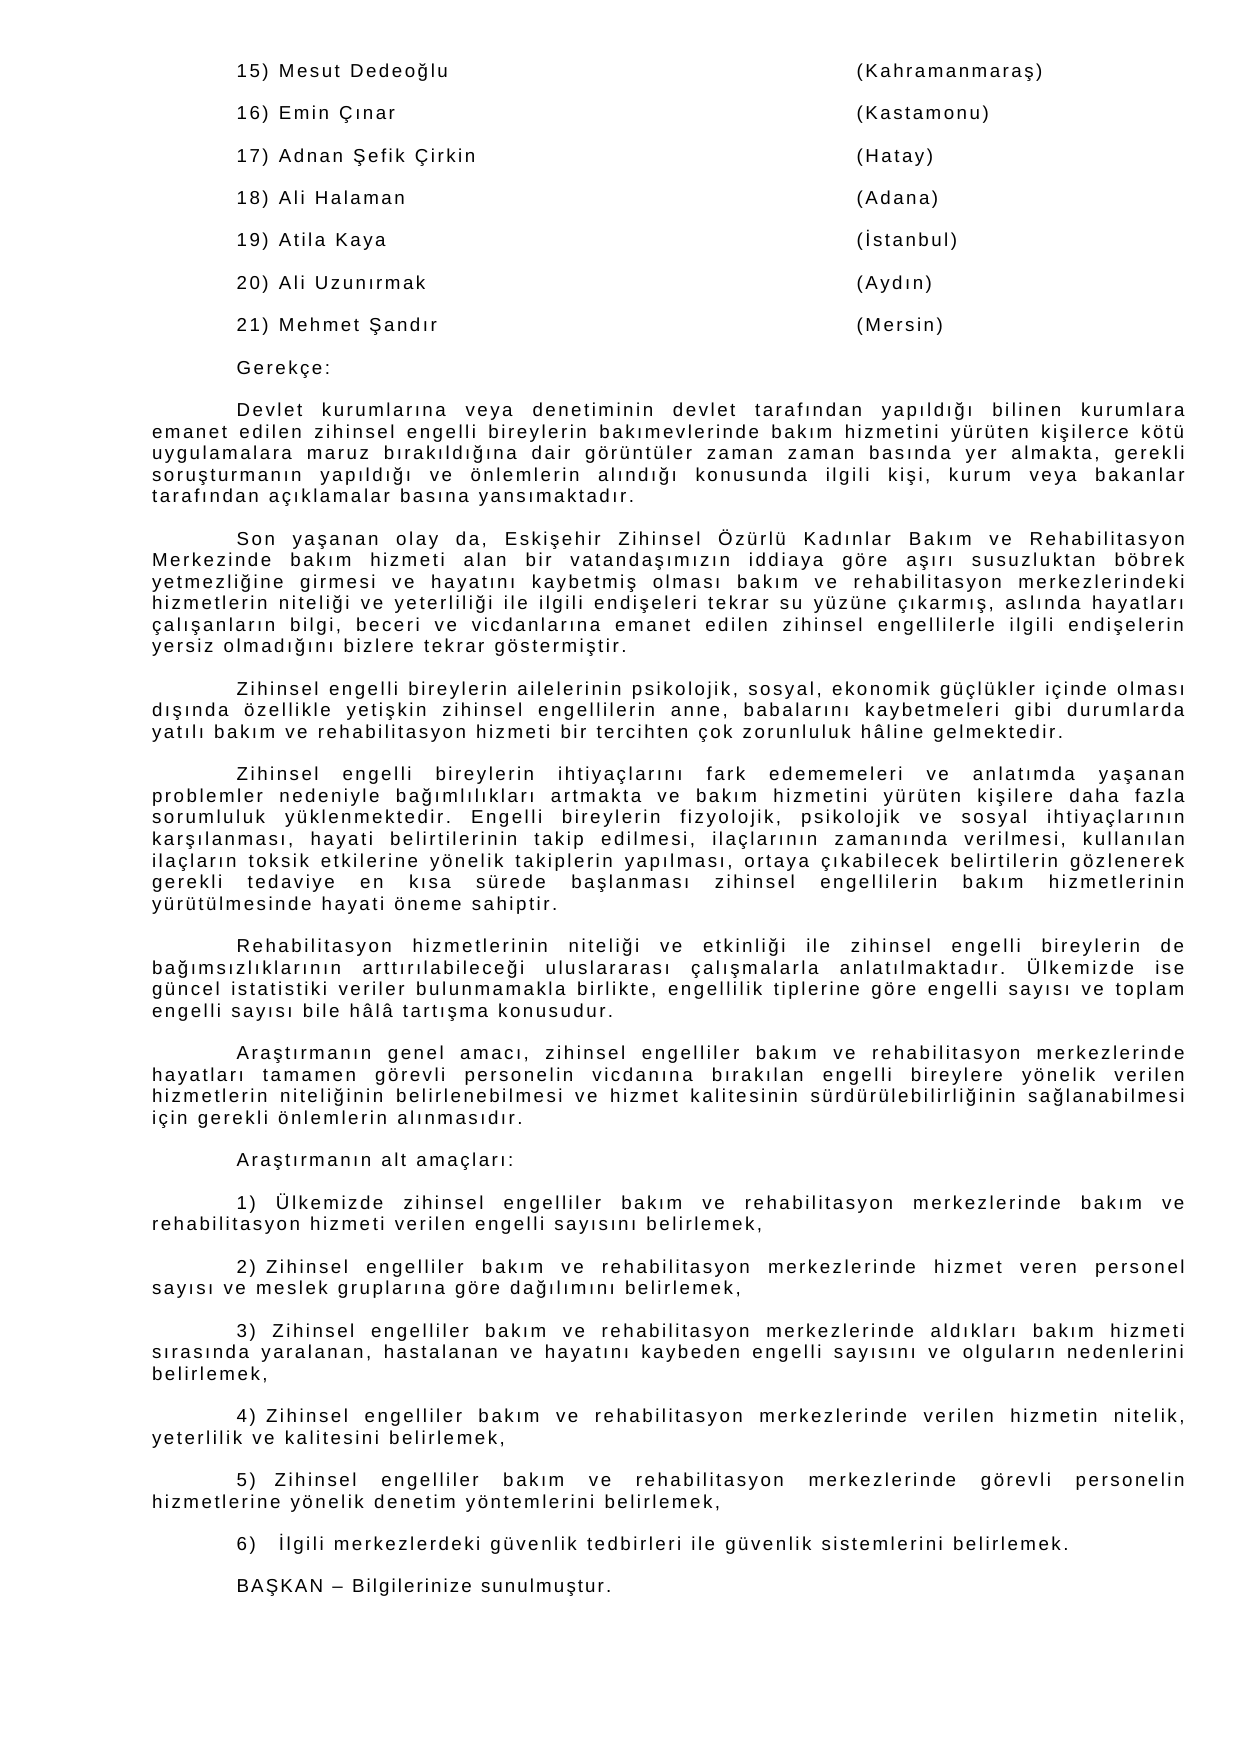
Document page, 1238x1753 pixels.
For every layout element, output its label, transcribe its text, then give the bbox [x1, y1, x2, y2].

text 1) Ülkemizde zihinsel engelliler bakım ve rehabilitasyon merkezlerinde bakım ve rehabilitasyon hizmeti verilen engelli sayısını belirlemek, [152, 1192, 1186, 1235]
text Son yaşanan olay da, Eskişehir Zihinsel Özürlü Kadınlar Bakım ve Rehabilitasyon Merkezinde bakım hizmeti alan bir vatandaşımızın iddiaya göre aşırı susuzluktan böbrek yetmezliğine girmesi ve hayatını kaybetmiş olması bakım ve rehabilitasyon merkezlerindeki hizmetlerin niteliği ve yeterliliği ile ilgili endişeleri tekrar su yüzüne çıkarmış, aslında hayatları çalışanların bilgi, beceri ve vicdanlarına emanet edilen zihinsel engellilerle ilgili endişelerin yersiz olmadığını bizlere tekrar göstermiştir. [152, 527, 1186, 657]
text 6) İlgili merkezlerdeki güvenlik tedbirleri ile güvenlik sistemlerini belirlemek. [152, 1533, 1186, 1554]
text Rehabilitasyon hizmetlerinin niteliği ve etkinliği ile zihinsel engelli bireylerin de bağımsızlıklarının arttırılabileceği uluslararası çalışmalarla anlatılmaktadır. Ülkemizde ise güncel istatistiki veriler bulunmamakla birlikte, engellilik tiplerine göre engelli sayısı ve toplam engelli sayısı bile hâlâ tartışma konusudur. [152, 935, 1186, 1021]
text 2) Zihinsel engelliler bakım ve rehabilitasyon merkezlerinde hizmet veren personel sayısı ve meslek gruplarına göre dağılımını belirlemek, [152, 1256, 1186, 1299]
text 20) Ali Uzunırmak (Aydın) [152, 272, 1186, 293]
text Zihinsel engelli bireylerin ailelerinin psikolojik, sosyal, ekonomik güçlükler içinde olması dışında özellikle yetişkin zihinsel engellilerin anne, babalarını kaybetmeleri gibi durumlarda yatılı bakım ve rehabilitasyon hizmeti bir tercihten çok zorunluluk hâline gelmektedir. [152, 678, 1186, 742]
text Araştırmanın alt amaçları: [152, 1149, 1186, 1171]
text Araştırmanın genel amacı, zihinsel engelliler bakım ve rehabilitasyon merkezlerinde hayatları tamamen görevli personelin vicdanına bırakılan engelli bireylere yönelik verilen hizmetlerin niteliğinin belirlenebilmesi ve hizmet kalitesinin sürdürülebilirliğinin sağlanabilmesi için gerekli önlemlerin alınmasıdır. [152, 1042, 1186, 1128]
text 21) Mehmet Şandır (Mersin) [152, 314, 1186, 336]
text 15) Mesut Dedeoğlu (Kahramanmaraş) [152, 60, 1186, 81]
text BAŞKAN – Bilgilerinize sunulmuştur. [152, 1575, 1186, 1597]
text Zihinsel engelli bireylerin ihtiyaçlarını fark edememeleri ve anlatımda yaşanan problemler nedeniyle bağımlılıkları artmakta ve bakım hizmetini yürüten kişilere daha fazla sorumluluk yüklenmektedir. Engelli bireylerin fizyolojik, psikolojik ve sosyal ihtiyaçlarının karşılanması, hayati belirtilerinin takip edilmesi, ilaçlarının zamanında verilmesi, kullanılan ilaçların toksik etkilerine yönelik takiplerin yapılması, ortaya çıkabilecek belirtilerin gözlenerek gerekli tedaviye en kısa sürede başlanması zihinsel engellilerin bakım hizmetlerinin yürütülmesinde hayati öneme sahiptir. [152, 763, 1186, 914]
text 18) Ali Halaman (Adana) [152, 187, 1186, 208]
text 16) Emin Çınar (Kastamonu) [152, 102, 1186, 124]
text Devlet kurumlarına veya denetiminin devlet tarafından yapıldığı bilinen kurumlara emanet edilen zihinsel engelli bireylerin bakımevlerinde bakım hizmetini yürüten kişilerce kötü uygulamalara maruz bırakıldığına dair görüntüler zaman zaman basında yer almakta, gerekli soruşturmanın yapıldığı ve önlemlerin alındığı konusunda ilgili kişi, kurum veya bakanlar tarafından açıklamalar basına yansımaktadır. [152, 399, 1186, 507]
text 3) Zihinsel engelliler bakım ve rehabilitasyon merkezlerinde aldıkları bakım hizmeti sırasında yaralanan, hastalanan ve hayatını kaybeden engelli sayısını ve olguların nedenlerini belirlemek, [152, 1319, 1186, 1384]
text 19) Atila Kaya (İstanbul) [152, 229, 1186, 251]
text 17) Adnan Şefik Çirkin (Hatay) [152, 144, 1186, 166]
text 4) Zihinsel engelliler bakım ve rehabilitasyon merkezlerinde verilen hizmetin nitelik, yeterlilik ve kalitesini belirlemek, [152, 1405, 1186, 1448]
text Gerekçe: [152, 356, 1186, 378]
text 5) Zihinsel engelliler bakım ve rehabilitasyon merkezlerinde görevli personelin hizmetlerine yönelik denetim yöntemlerini belirlemek, [152, 1469, 1186, 1512]
